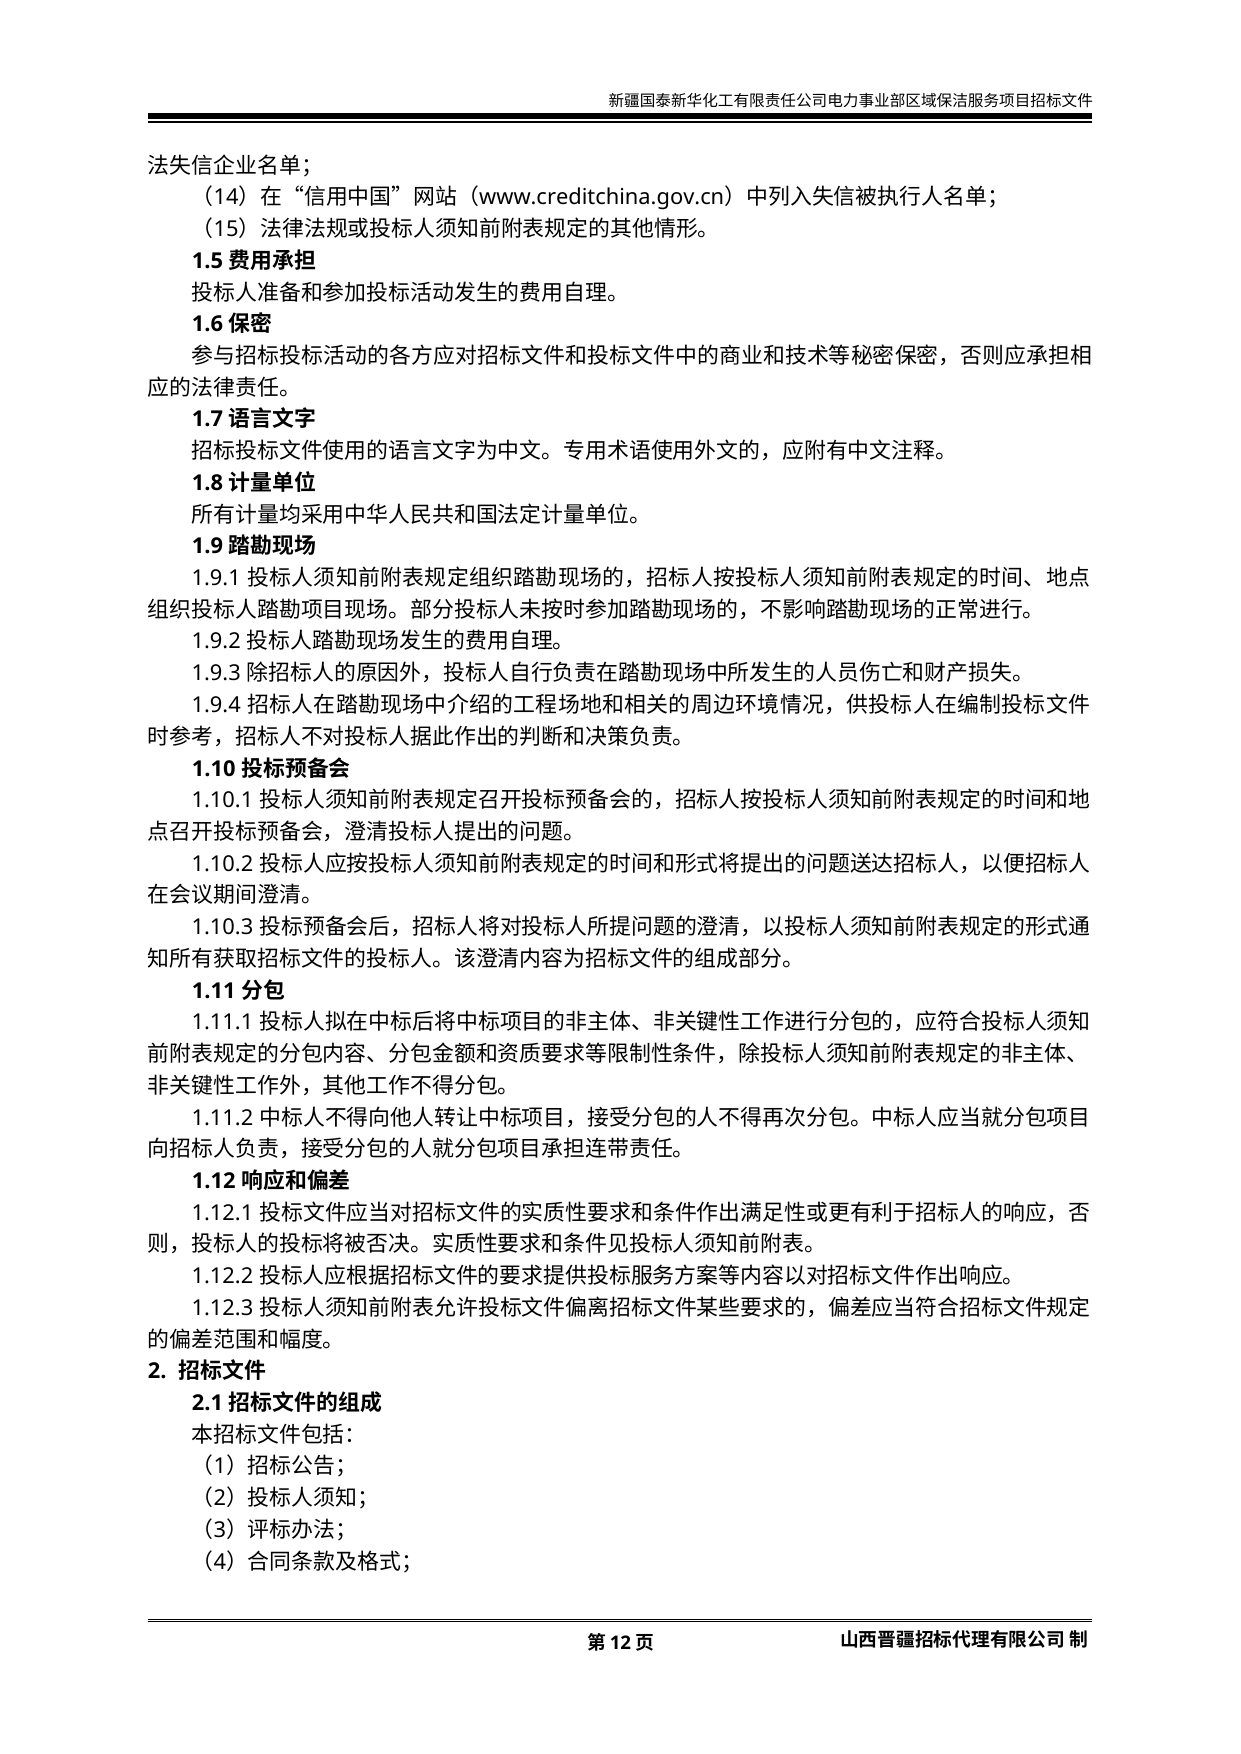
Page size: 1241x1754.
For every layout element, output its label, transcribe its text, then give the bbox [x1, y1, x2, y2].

text 1.9.4 招标人在踏勘现场中介绍的工程场地和相关的周边环境情况，供投标人在编制投标文件时参考，招标人不对投标人据此作出的判断和决策负责。 [148, 687, 1092, 751]
subtitle 1.8 计量单位 [148, 465, 1092, 497]
text 1.11.2 中标人不得向他人转让中标项目，接受分包的人不得再次分包。中标人应当就分包项目向招标人负责，接受分包的人就分包项目承担连带责任。 [148, 1099, 1092, 1163]
text 1.11.1 投标人拟在中标后将中标项目的非主体、非关键性工作进行分包的，应符合投标人须知前附表规定的分包内容、分包金额和资质要求等限制性条件，除投标人须知前附表规定的非主体、非关键性工作外，其他工作不得分包。 [148, 1004, 1092, 1099]
text （2）投标人须知； [148, 1480, 1092, 1512]
subtitle 1.9 踏勘现场 [148, 528, 1092, 560]
subtitle 1.6 保密 [148, 306, 1092, 338]
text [148, 148, 1092, 179]
text （4）合同条款及格式； [148, 1544, 1092, 1576]
text （1）招标公告； [148, 1448, 1092, 1480]
text 所有计量均采用中华人民共和国法定计量单位。 [148, 497, 1092, 528]
text （3）评标办法； [148, 1512, 1092, 1544]
text 投标人准备和参加投标活动发生的费用自理。 [148, 275, 1092, 306]
text （14）在“信用中国”网站（www.creditchina.gov.cn）中列入失信被执行人名单； [148, 179, 1092, 211]
subtitle 1.7 语言文字 [148, 401, 1092, 433]
text （15）法律法规或投标人须知前附表规定的其他情形。 [148, 211, 1092, 243]
text 1.12.3 投标人须知前附表允许投标文件偏离招标文件某些要求的，偏差应当符合招标文件规定的偏差范围和幅度。 [148, 1290, 1092, 1353]
text 1.9.1 投标人须知前附表规定组织踏勘现场的，招标人按投标人须知前附表规定的时间、地点组织投标人踏勘项目现场。部分投标人未按时参加踏勘现场的，不影响踏勘现场的正常进行。 [148, 560, 1092, 623]
subtitle 1.10 投标预备会 [148, 751, 1092, 782]
subtitle 1.12 响应和偏差 [148, 1163, 1092, 1195]
text 本招标文件包括： [148, 1417, 1092, 1448]
text 1.9.3 除招标人的原因外，投标人自行负责在踏勘现场中所发生的人员伤亡和财产损失。 [148, 655, 1092, 687]
text 1.12.2 投标人应根据招标文件的要求提供投标服务方案等内容以对招标文件作出响应。 [148, 1258, 1092, 1290]
text 1.10.3 投标预备会后，招标人将对投标人所提问题的澄清，以投标人须知前附表规定的形式通知所有获取招标文件的投标人。该澄清内容为招标文件的组成部分。 [148, 909, 1092, 973]
text 1.10.2 投标人应按投标人须知前附表规定的时间和形式将提出的问题送达招标人，以便招标人在会议期间澄清。 [148, 846, 1092, 909]
subtitle 1.11 分包 [148, 973, 1092, 1004]
text 1.9.2 投标人踏勘现场发生的费用自理。 [148, 623, 1092, 655]
text 参与招标投标活动的各方应对招标文件和投标文件中的商业和技术等秘密保密，否则应承担相应的法律责任。 [148, 338, 1092, 401]
text 1.12.1 投标文件应当对招标文件的实质性要求和条件作出满足性或更有利于招标人的响应，否则，投标人的投标将被否决。实质性要求和条件见投标人须知前附表。 [148, 1195, 1092, 1258]
text 1.10.1 投标人须知前附表规定召开投标预备会的，招标人按投标人须知前附表规定的时间和地点召开投标预备会，澄清投标人提出的问题。 [148, 782, 1092, 846]
subtitle 1.5 费用承担 [148, 243, 1092, 275]
subtitle 2. 招标文件 [148, 1353, 1092, 1385]
text 招标投标文件使用的语言文字为中文。专用术语使用外文的，应附有中文注释。 [148, 433, 1092, 465]
subtitle 2.1 招标文件的组成 [148, 1385, 1092, 1417]
